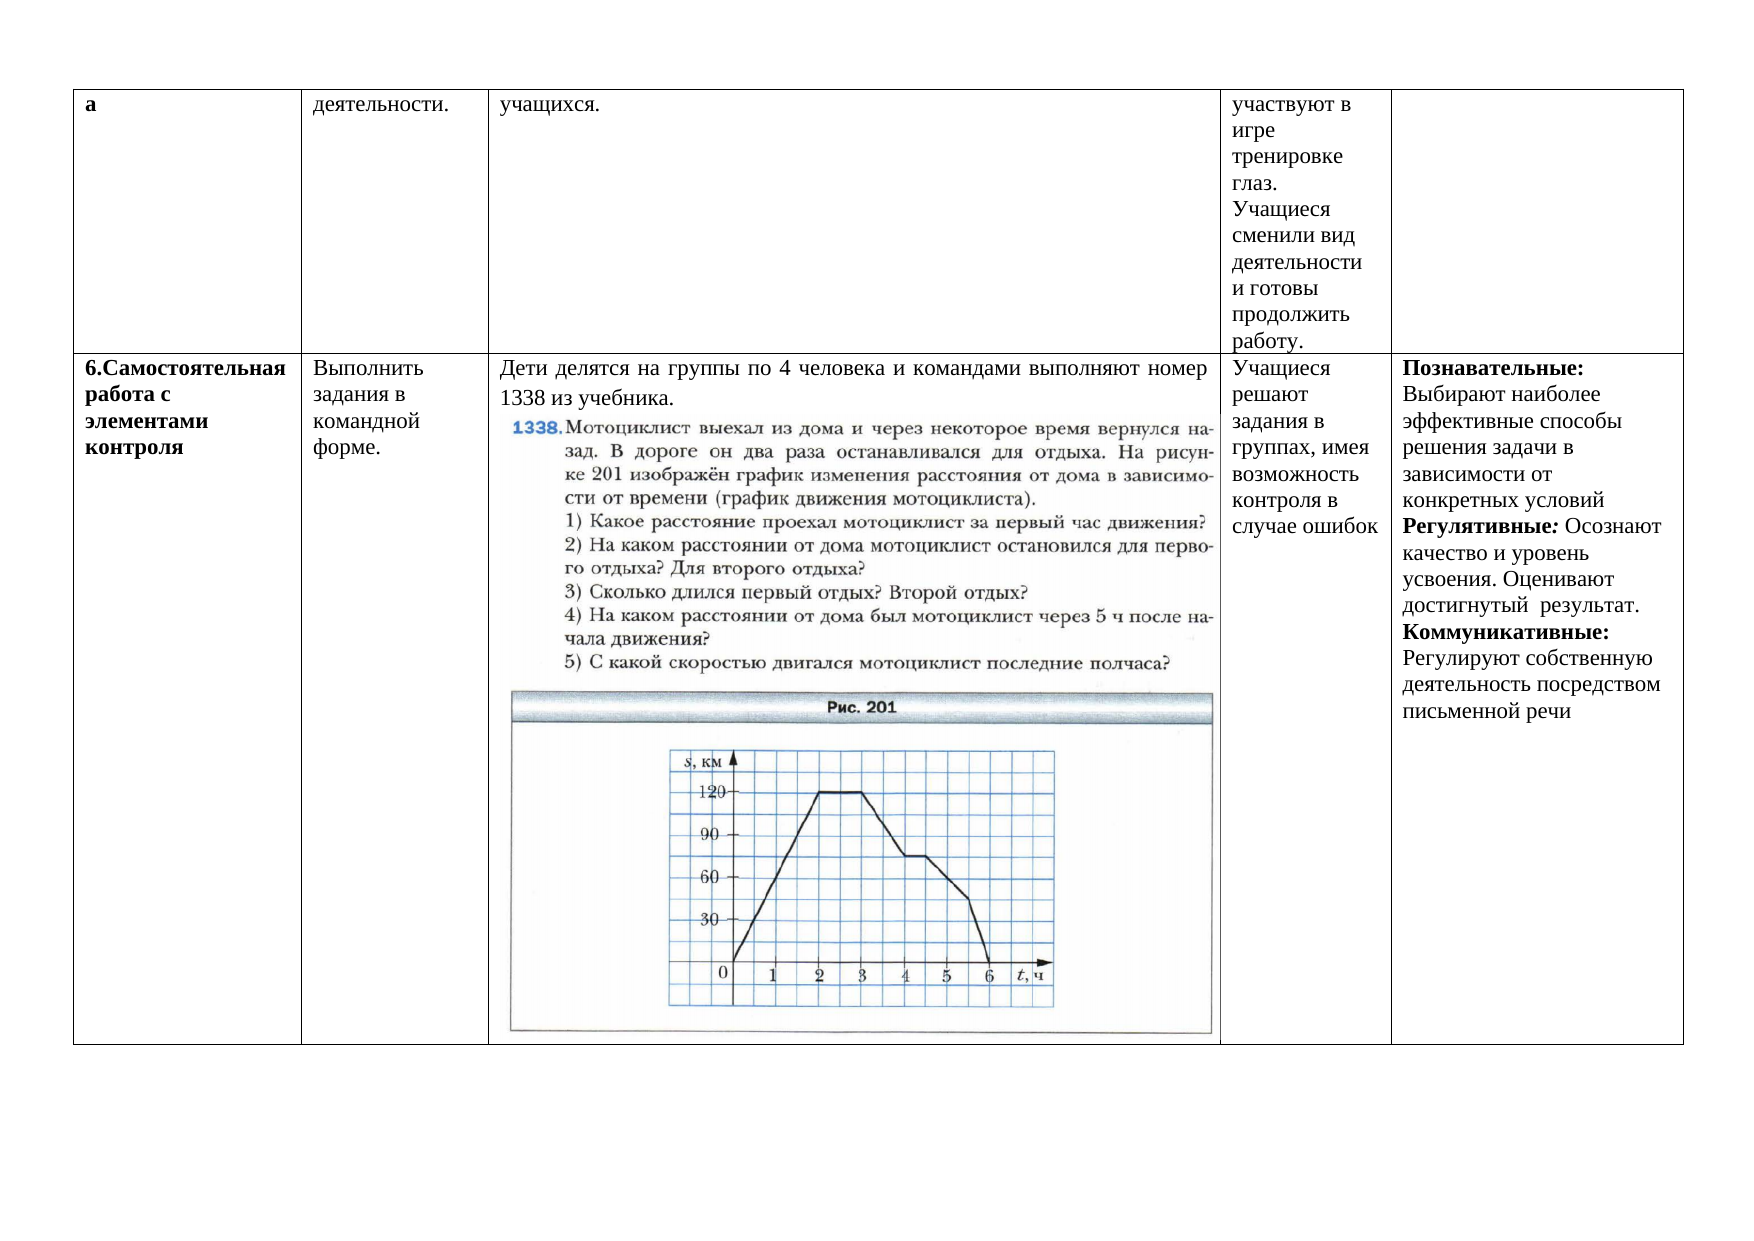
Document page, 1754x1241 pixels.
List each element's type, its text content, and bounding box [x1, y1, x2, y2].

table_cell [1392, 90, 1683, 353]
table_cell Смена деятельности. [302, 90, 488, 353]
picture [499, 414, 1221, 1040]
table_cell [1221, 90, 1391, 353]
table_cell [489, 90, 1220, 353]
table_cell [1392, 354, 1683, 1043]
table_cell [302, 354, 488, 1043]
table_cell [74, 354, 301, 1043]
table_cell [489, 354, 1220, 1043]
table_cell 5.Физкультминутка [74, 90, 301, 353]
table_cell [1221, 354, 1391, 1043]
